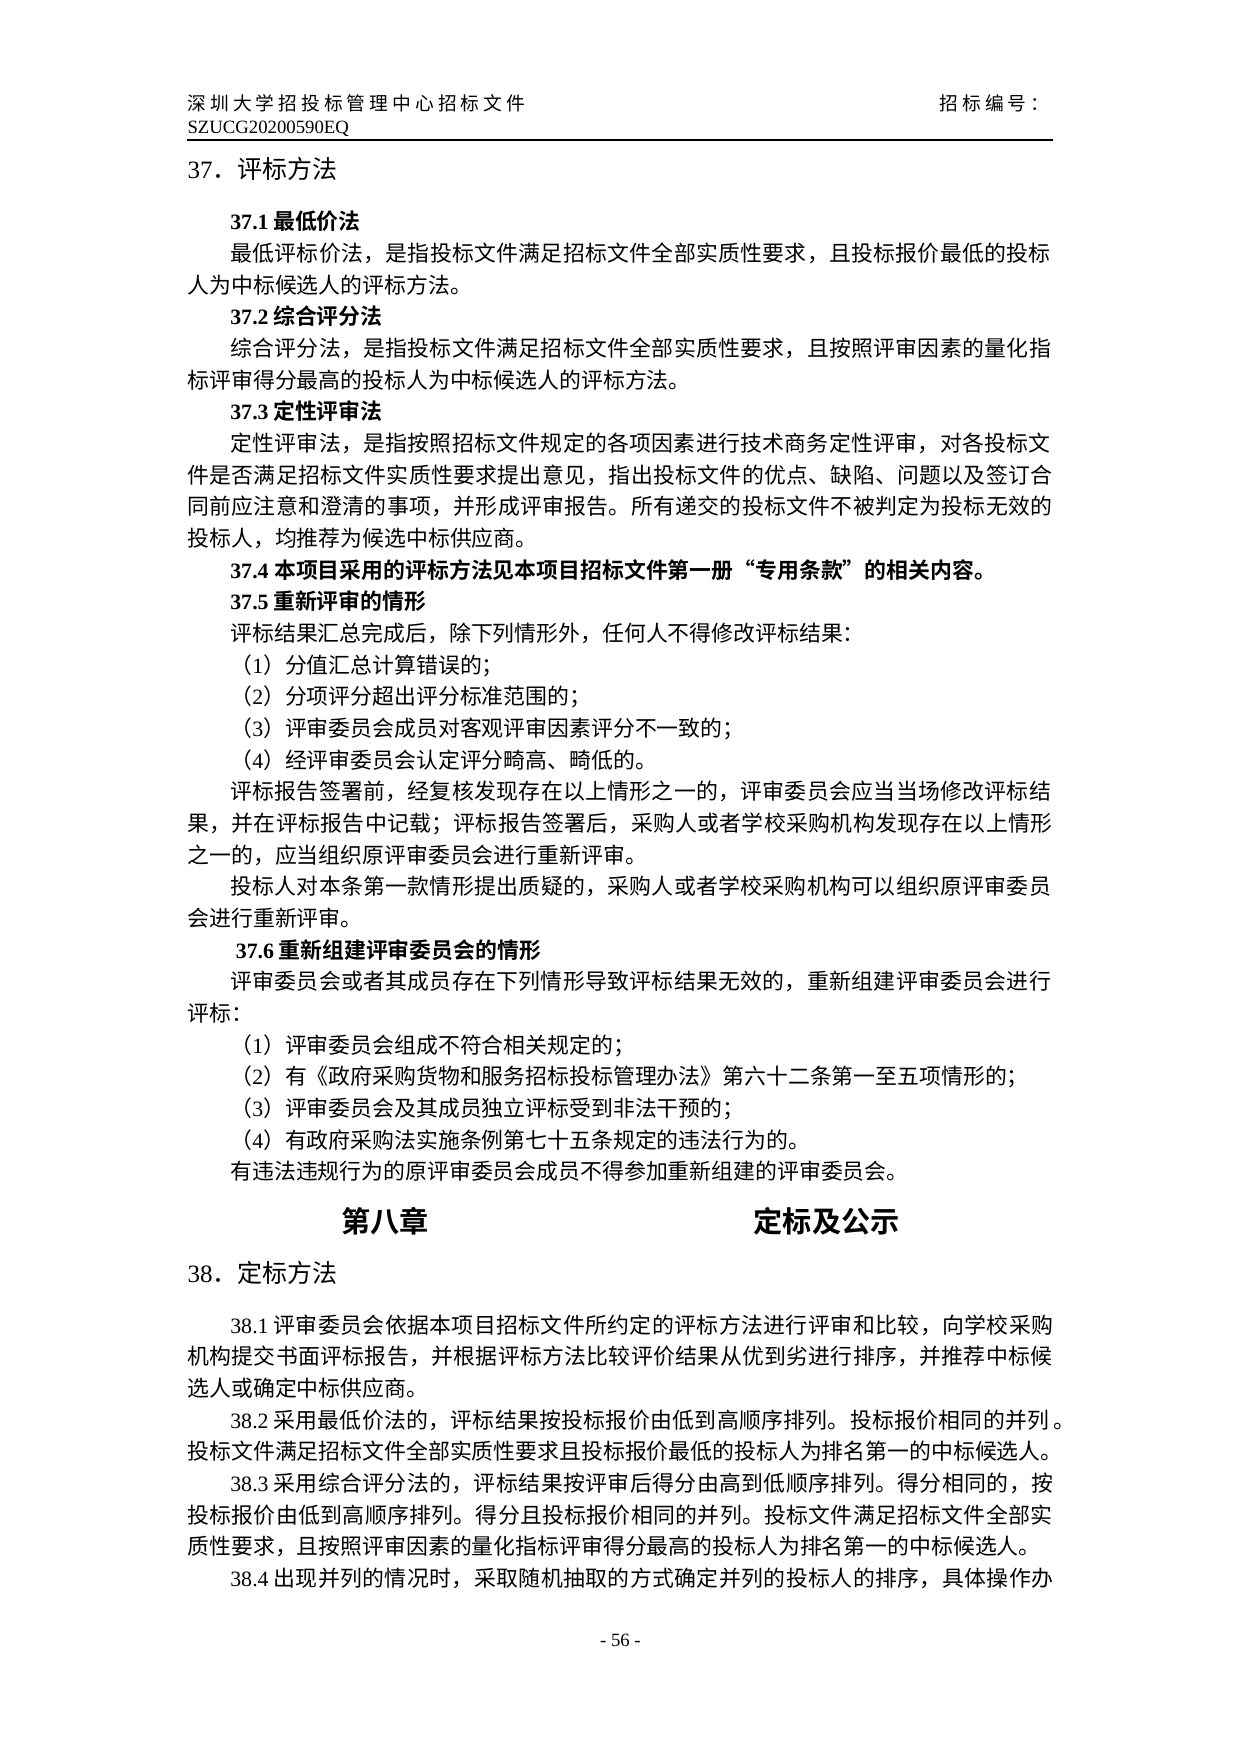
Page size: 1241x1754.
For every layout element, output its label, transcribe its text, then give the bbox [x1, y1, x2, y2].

text 37.1最低价法 [187, 204, 1053, 236]
text （1）分值汇总计算错误的； [187, 648, 1053, 679]
text （2）分项评分超出评分标准范围的； [187, 679, 1053, 711]
text 37.6重新组建评审委员会的情形 [187, 933, 1053, 964]
text （4）经评审委员会认定评分畸高、畸低的。 [187, 743, 1053, 774]
text 38.2采用最低价法的，评标结果按投标报价由低到高顺序排列。投标报价相同的并列。投标文件满足招标文件全部实质性要求且投标报价最低的投标人为排名第一的中标候选人。 [187, 1403, 1053, 1466]
text （2）有《政府采购货物和服务招标投标管理办法》第六十二条第一至五项情形的； [187, 1059, 1053, 1091]
text 37.3定性评审法 [187, 394, 1053, 426]
text （1）评审委员会组成不符合相关规定的； [187, 1028, 1053, 1059]
text （3）评审委员会及其成员独立评标受到非法干预的； [187, 1091, 1053, 1123]
text 有违法违规行为的原评审委员会成员不得参加重新组建的评审委员会。 [187, 1154, 1053, 1186]
text 37.4 本项目采用的评标方法见本项目招标文件第一册“专用条款”的相关内容。 [187, 553, 1053, 584]
text 定性评审法，是指按照招标文件规定的各项因素进行技术商务定性评审，对各投标文件是否满足招标文件实质性要求提出意见，指出投标文件的优点、缺陷、问题以及签订合同前应注意和澄清的事项，并形成评审报告。所有递交的投标文件不被判定为投标无效的投标人，均推荐为候选中标供应商。 [187, 426, 1053, 553]
text 评标报告签署前，经复核发现存在以上情形之一的，评审委员会应当当场修改评标结果，并在评标报告中记载；评标报告签署后，采购人或者学校采购机构发现存在以上情形之一的，应当组织原评审委员会进行重新评审。 [187, 774, 1053, 869]
text 37.5重新评审的情形 [187, 584, 1053, 616]
list 定标及公示 [187, 1198, 1053, 1241]
text 38.1评审委员会依据本项目招标文件所约定的评标方法进行评审和比较，向学校采购机构提交书面评标报告，并根据评标方法比较评价结果从优到劣进行排序，并推荐中标候选人或确定中标供应商。 [187, 1308, 1053, 1403]
text 38．定标方法 [187, 1253, 1053, 1289]
text （4）有政府采购法实施条例第七十五条规定的违法行为的。 [187, 1123, 1053, 1154]
text 37.2综合评分法 [187, 299, 1053, 331]
text 评标结果汇总完成后，除下列情形外，任何人不得修改评标结果： [187, 616, 1053, 648]
text 投标人对本条第一款情形提出质疑的，采购人或者学校采购机构可以组织原评审委员会进行重新评审。 [187, 869, 1053, 933]
text 最低评标价法，是指投标文件满足招标文件全部实质性要求，且投标报价最低的投标人为中标候选人的评标方法。 [187, 236, 1053, 299]
text 38.3采用综合评分法的，评标结果按评审后得分由高到低顺序排列。得分相同的，按投标报价由低到高顺序排列。得分且投标报价相同的并列。投标文件满足招标文件全部实质性要求，且按照评审因素的量化指标评审得分最高的投标人为排名第一的中标候选人。 [187, 1466, 1053, 1561]
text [187, 1561, 1053, 1593]
text 评审委员会或者其成员存在下列情形导致评标结果无效的，重新组建评审委员会进行评标： [187, 964, 1053, 1028]
text （3）评审委员会成员对客观评审因素评分不一致的； [187, 711, 1053, 743]
text 综合评分法，是指投标文件满足招标文件全部实质性要求，且按照评审因素的量化指标评审得分最高的投标人为中标候选人的评标方法。 [187, 331, 1053, 394]
text 37．评标方法 [187, 150, 1053, 186]
